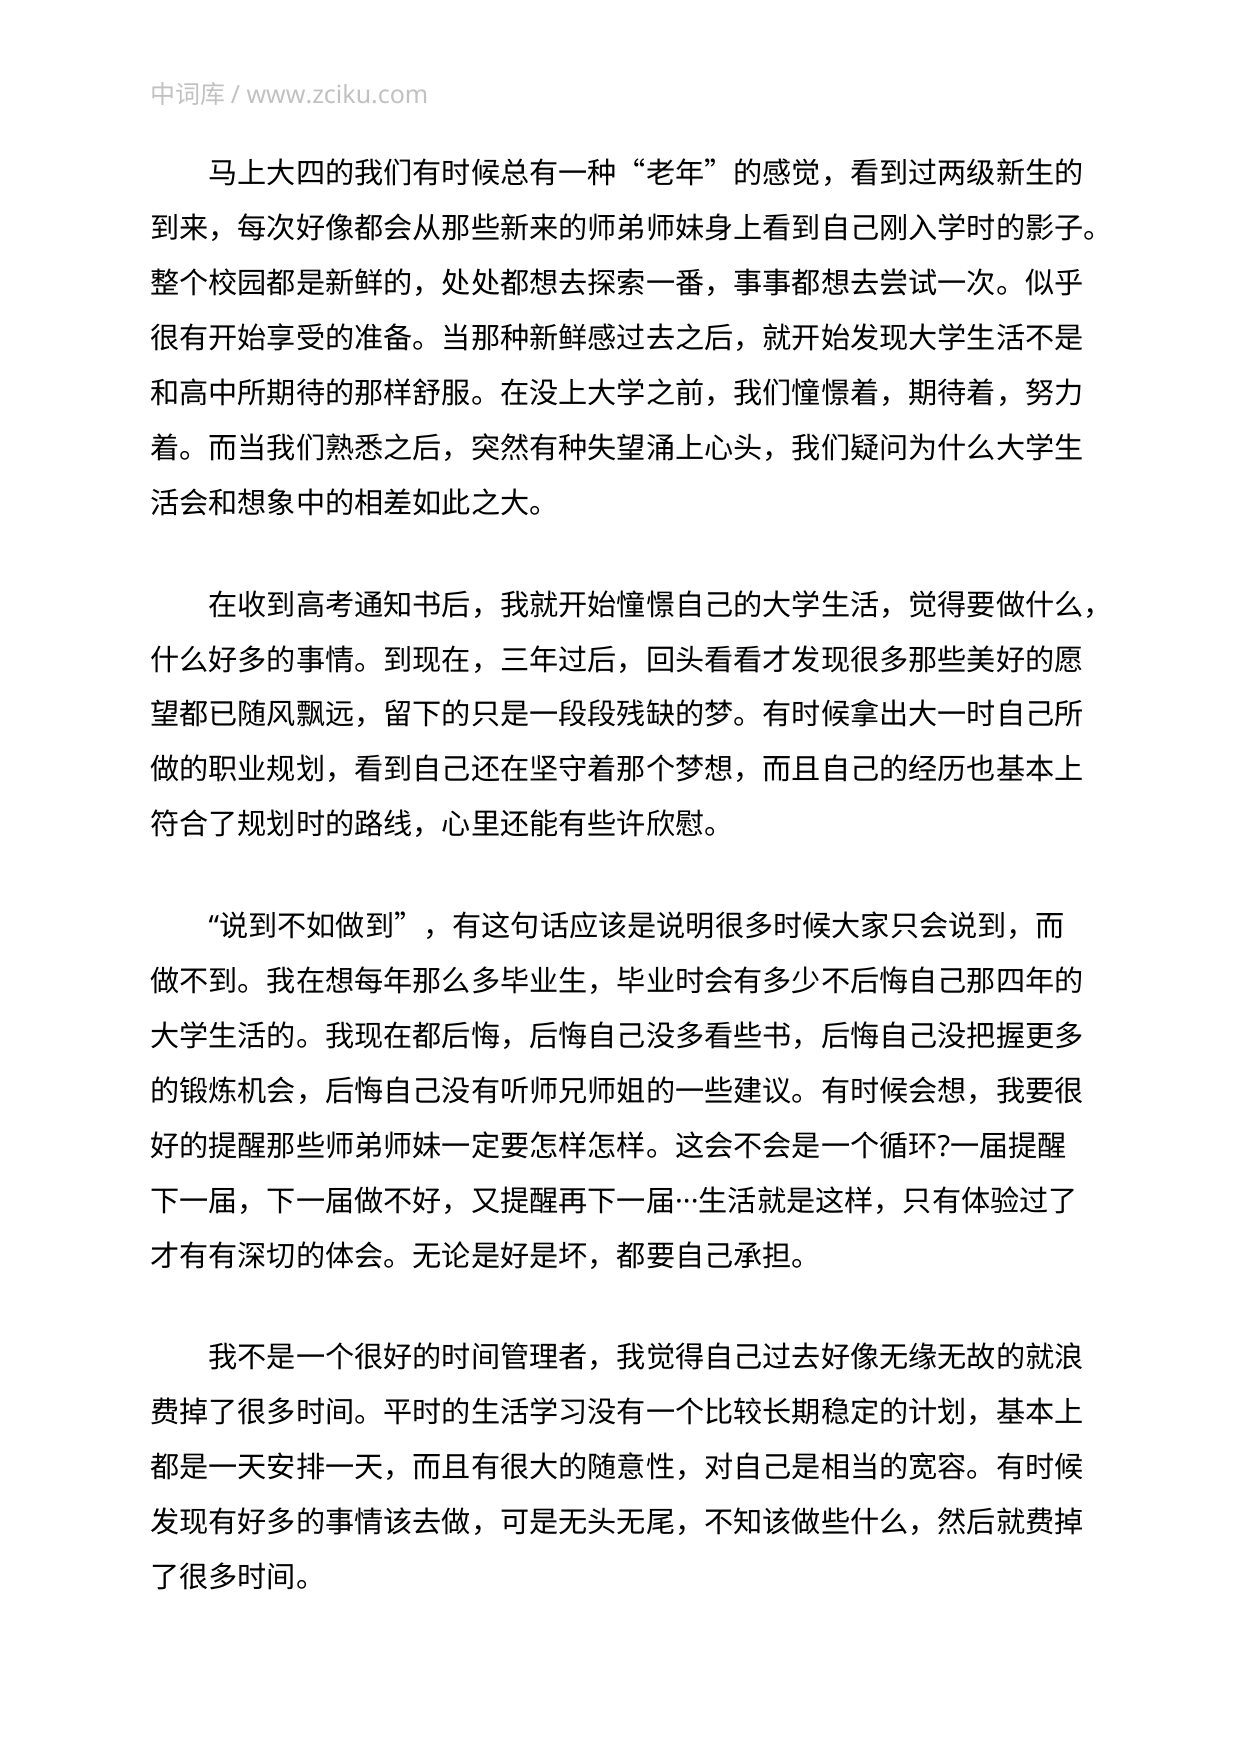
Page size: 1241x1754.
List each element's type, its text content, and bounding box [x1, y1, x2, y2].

text 我不是一个很好的时间管理者，我觉得自己过去好像无缘无故的就浪费掉了很多时间。平时的生活学习没有一个比较长期稳定的计划，基本上都是一天安排一天，而且有很大的随意性，对自己是相当的宽容。有时候发现有好多的事情该去做，可是无头无尾，不知该做些什么，然后就费掉了很多时间。 [150, 1334, 1090, 1596]
text 马上大四的我们有时候总有一种“老年”的感觉，看到过两级新生的到来，每次好像都会从那些新来的师弟师妹身上看到自己刚入学时的影子。整个校园都是新鲜的，处处都想去探索一番，事事都想去尝试一次。似乎很有开始享受的准备。当那种新鲜感过去之后，就开始发现大学生活不是和高中所期待的那样舒服。在没上大学之前，我们憧憬着，期待着，努力着。而当我们熟悉之后，突然有种失望涌上心头，我们疑问为什么大学生活会和想象中的相差如此之大。 [150, 150, 1090, 522]
text 在收到高考通知书后，我就开始憧憬自己的大学生活，觉得要做什么，什么好多的事情。到现在，三年过后，回头看看才发现很多那些美好的愿望都已随风飘远，留下的只是一段段残缺的梦。有时候拿出大一时自己所做的职业规划，看到自己还在坚守着那个梦想，而且自己的经历也基本上符合了规划时的路线，心里还能有些许欣慰。 [150, 581, 1090, 843]
text “说到不如做到”，有这句话应该是说明很多时候大家只会说到，而做不到。我在想每年那么多毕业生，毕业时会有多少不后悔自己那四年的大学生活的。我现在都后悔，后悔自己没多看些书，后悔自己没把握更多的锻炼机会，后悔自己没有听师兄师姐的一些建议。有时候会想，我要很好的提醒那些师弟师妹一定要怎样怎样。这会不会是一个循环?一届提醒下一届，下一届做不好，又提醒再下一届···生活就是这样，只有体验过了才有有深切的体会。无论是好是坏，都要自己承担。 [150, 902, 1090, 1274]
